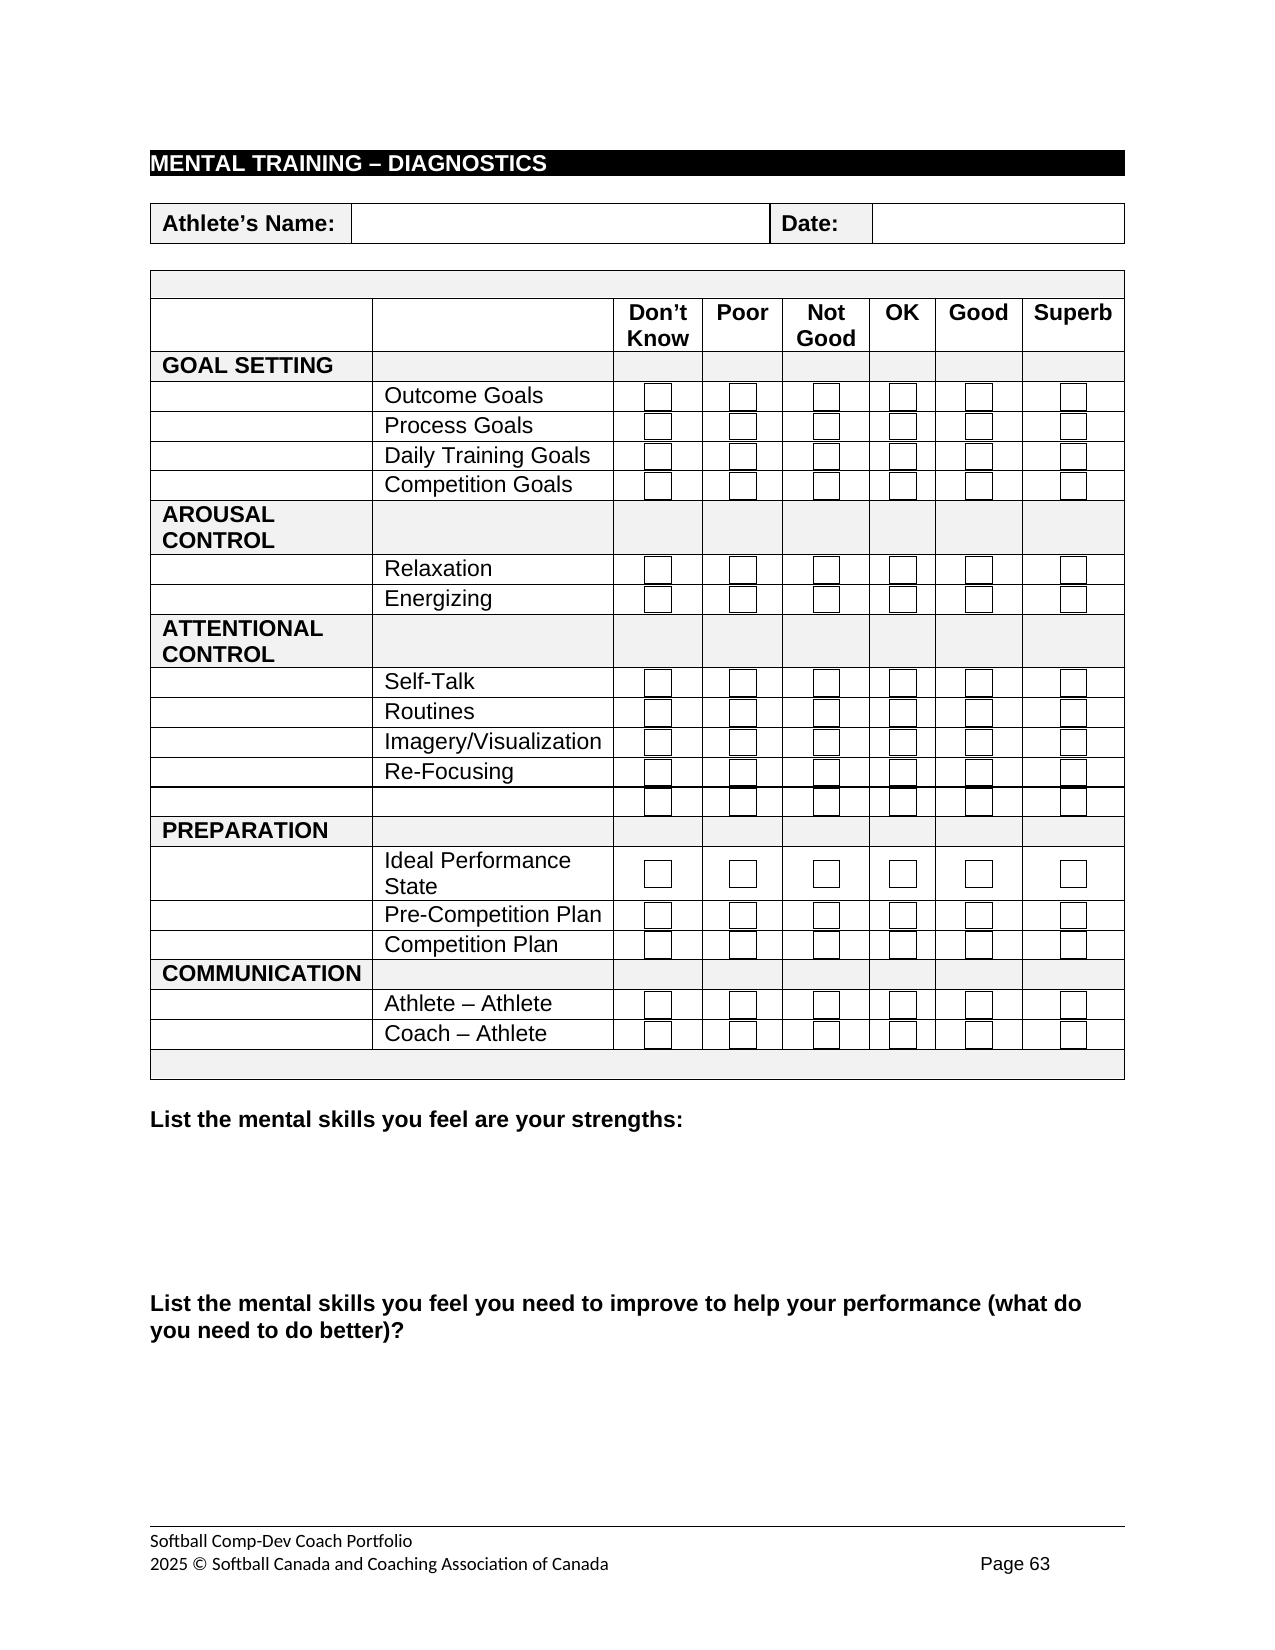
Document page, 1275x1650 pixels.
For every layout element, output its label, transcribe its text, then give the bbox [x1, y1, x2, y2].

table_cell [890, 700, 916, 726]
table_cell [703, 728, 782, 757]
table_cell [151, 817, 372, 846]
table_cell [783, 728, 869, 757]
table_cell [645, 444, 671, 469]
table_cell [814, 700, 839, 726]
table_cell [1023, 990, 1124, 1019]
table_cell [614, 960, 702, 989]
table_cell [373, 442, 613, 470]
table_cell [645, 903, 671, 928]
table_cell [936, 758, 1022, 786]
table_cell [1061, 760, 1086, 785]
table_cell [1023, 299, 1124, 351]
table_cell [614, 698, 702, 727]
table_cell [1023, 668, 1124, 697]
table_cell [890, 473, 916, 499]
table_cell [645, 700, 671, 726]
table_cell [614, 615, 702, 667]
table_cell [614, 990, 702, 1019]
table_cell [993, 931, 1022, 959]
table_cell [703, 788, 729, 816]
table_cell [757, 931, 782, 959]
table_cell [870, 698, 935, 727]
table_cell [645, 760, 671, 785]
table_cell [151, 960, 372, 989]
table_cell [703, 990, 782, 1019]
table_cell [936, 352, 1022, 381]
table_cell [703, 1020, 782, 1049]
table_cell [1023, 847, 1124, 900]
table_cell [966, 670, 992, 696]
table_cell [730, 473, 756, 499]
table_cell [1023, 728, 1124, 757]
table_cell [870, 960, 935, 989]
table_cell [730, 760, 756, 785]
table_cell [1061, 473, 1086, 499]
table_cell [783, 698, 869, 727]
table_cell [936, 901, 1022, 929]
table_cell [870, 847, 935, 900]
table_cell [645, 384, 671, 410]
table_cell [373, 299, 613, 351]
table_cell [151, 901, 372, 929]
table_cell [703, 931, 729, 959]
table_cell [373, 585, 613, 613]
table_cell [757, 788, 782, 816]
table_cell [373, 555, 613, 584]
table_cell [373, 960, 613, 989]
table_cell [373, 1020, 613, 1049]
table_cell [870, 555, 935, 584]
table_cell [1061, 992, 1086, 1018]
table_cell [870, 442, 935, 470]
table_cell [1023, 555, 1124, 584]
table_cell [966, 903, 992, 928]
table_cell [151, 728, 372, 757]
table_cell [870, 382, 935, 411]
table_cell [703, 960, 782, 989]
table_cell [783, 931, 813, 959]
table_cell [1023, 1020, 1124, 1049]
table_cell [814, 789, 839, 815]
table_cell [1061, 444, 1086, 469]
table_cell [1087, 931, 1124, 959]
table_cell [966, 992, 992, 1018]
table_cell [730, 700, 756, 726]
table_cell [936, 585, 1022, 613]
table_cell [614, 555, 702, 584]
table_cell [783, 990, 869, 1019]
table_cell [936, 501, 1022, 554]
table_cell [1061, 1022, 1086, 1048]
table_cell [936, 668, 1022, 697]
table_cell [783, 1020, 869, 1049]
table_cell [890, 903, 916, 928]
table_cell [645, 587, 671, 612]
text List the mental skills you feel you need to improve to help your performance (what do you need to do better)? [150, 1290, 1125, 1343]
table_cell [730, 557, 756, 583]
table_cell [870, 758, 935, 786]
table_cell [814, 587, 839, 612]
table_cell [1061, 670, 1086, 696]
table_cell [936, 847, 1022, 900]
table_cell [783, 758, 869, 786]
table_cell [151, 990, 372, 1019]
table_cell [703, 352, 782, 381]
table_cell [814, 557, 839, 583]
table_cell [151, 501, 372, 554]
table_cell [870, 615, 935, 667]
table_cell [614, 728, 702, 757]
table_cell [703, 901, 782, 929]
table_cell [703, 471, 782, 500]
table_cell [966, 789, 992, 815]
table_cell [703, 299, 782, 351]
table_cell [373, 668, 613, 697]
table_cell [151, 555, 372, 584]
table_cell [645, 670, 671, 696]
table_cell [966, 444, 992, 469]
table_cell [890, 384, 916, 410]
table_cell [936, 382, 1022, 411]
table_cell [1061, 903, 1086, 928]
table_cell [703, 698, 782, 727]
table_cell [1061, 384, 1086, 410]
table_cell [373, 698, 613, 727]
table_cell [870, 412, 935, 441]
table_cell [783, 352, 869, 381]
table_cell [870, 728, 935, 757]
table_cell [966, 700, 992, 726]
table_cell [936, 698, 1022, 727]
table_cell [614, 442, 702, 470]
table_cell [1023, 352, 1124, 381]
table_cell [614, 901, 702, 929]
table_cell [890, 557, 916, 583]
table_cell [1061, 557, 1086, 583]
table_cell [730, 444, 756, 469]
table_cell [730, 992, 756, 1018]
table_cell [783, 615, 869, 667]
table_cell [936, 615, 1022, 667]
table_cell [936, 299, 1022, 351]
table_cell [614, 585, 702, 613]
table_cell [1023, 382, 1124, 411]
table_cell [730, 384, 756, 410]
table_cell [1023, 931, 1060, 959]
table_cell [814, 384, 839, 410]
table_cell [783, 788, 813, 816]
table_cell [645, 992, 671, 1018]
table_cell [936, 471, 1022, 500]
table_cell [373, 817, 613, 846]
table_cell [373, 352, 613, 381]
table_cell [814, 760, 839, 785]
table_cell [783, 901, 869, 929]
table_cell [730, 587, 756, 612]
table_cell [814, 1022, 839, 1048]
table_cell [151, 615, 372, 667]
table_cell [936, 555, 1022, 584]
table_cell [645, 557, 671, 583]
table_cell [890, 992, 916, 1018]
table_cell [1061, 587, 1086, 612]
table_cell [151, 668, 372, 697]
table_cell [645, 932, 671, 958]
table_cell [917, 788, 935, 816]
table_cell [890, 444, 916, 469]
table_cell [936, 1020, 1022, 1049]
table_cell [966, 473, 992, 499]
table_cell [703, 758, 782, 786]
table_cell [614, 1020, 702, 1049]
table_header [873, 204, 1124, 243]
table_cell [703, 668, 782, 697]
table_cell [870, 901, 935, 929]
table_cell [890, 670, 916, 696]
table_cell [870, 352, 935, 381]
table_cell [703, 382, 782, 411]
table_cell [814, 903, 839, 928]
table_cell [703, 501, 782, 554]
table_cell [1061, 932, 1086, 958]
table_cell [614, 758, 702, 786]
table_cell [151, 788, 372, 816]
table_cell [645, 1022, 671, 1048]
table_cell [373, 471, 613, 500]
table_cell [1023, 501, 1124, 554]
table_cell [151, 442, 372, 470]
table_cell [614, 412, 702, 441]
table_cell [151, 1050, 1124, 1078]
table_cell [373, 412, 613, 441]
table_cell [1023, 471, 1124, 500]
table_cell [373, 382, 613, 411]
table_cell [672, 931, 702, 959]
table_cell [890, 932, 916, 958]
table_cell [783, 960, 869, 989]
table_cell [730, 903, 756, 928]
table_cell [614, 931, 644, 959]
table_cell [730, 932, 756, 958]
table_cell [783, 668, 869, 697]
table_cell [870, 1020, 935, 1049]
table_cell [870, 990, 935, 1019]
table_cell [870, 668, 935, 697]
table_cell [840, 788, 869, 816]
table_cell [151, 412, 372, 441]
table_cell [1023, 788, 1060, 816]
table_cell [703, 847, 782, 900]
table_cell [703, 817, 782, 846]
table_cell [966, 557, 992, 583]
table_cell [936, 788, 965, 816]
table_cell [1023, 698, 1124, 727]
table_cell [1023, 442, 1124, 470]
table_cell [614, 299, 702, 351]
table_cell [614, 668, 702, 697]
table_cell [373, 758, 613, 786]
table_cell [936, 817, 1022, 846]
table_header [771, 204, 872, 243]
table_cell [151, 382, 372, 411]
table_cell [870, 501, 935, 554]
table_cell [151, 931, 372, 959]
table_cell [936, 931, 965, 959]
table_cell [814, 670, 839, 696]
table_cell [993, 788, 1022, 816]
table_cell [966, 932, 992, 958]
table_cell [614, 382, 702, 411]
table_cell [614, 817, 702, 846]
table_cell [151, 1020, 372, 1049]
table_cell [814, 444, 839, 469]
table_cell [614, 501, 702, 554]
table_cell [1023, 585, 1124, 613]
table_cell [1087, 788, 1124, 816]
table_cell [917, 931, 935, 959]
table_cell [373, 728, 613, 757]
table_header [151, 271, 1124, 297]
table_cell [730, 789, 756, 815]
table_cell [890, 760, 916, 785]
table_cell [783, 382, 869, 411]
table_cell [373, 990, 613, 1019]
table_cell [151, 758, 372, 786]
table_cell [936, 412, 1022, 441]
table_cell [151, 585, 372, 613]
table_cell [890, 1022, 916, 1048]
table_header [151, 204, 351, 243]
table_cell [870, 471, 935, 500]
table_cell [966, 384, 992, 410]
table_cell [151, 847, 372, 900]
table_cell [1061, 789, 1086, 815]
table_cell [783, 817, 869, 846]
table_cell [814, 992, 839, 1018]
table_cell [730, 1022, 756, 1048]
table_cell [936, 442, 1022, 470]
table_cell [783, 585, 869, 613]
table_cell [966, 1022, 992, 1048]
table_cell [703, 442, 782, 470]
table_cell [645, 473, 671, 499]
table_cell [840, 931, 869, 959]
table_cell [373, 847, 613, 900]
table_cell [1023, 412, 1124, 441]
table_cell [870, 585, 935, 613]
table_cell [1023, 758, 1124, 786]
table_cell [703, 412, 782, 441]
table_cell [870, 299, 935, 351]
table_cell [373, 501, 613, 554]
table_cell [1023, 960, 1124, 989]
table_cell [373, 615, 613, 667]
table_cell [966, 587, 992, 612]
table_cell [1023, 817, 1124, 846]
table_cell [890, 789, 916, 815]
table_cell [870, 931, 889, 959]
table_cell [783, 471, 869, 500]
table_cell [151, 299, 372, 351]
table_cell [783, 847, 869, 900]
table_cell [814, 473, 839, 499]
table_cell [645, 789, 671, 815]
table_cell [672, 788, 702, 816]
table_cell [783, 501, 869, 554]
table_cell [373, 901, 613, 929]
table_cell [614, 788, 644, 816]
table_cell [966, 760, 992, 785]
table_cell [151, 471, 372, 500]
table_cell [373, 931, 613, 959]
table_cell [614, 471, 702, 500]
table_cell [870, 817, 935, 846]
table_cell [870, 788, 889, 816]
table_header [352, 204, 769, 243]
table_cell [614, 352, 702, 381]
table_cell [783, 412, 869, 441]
text List the mental skills you feel are your strengths: [150, 1106, 1125, 1132]
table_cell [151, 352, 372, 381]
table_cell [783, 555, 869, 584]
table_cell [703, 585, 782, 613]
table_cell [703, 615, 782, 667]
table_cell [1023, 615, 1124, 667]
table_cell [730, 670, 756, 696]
text MENTAL TRAINING – DIAGNOSTICS [150, 150, 1125, 176]
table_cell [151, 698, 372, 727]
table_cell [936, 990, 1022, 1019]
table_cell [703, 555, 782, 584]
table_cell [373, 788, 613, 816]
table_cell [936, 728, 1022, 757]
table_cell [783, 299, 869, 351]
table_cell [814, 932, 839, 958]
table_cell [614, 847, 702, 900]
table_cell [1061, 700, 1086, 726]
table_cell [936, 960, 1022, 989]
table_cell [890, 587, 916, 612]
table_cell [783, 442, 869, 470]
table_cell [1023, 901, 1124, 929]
